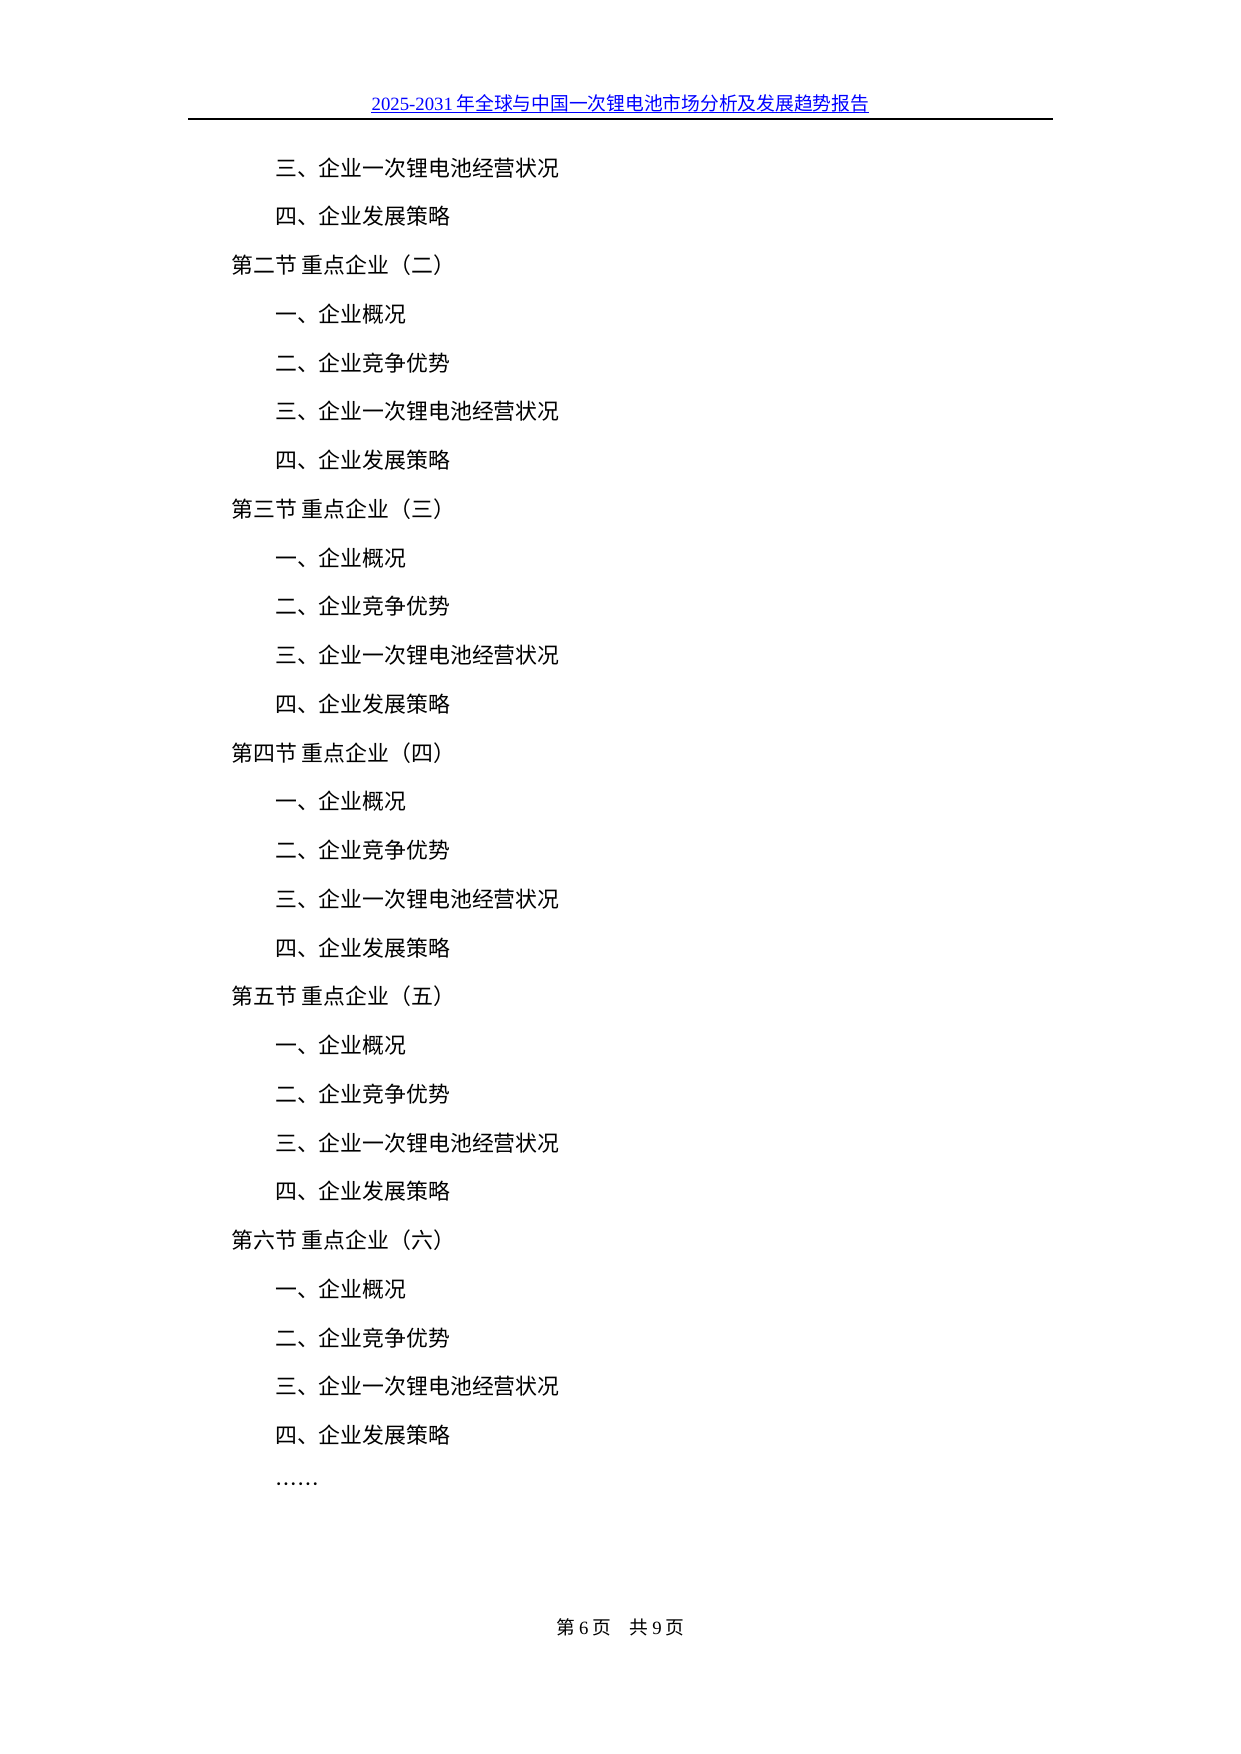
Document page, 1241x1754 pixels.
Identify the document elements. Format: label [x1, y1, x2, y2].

text [187, 150, 1053, 1499]
